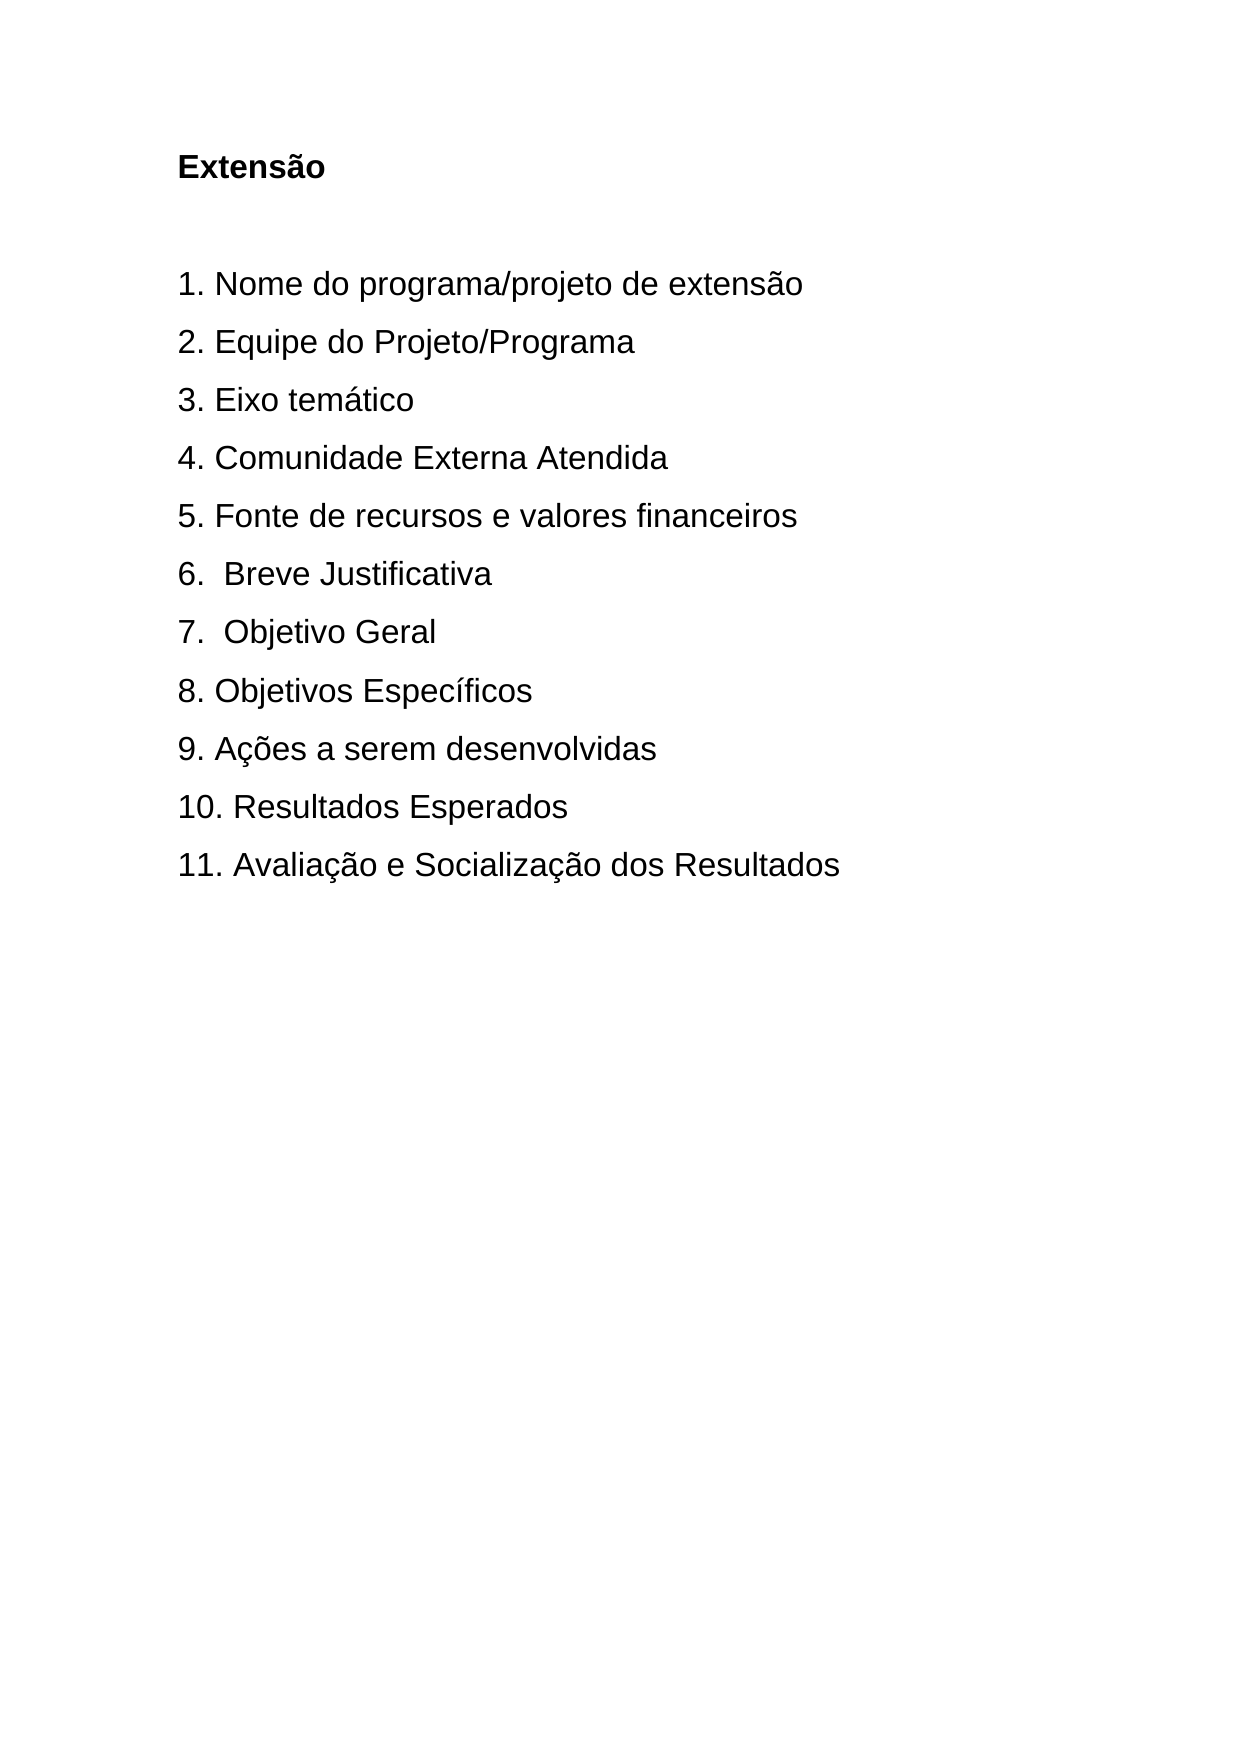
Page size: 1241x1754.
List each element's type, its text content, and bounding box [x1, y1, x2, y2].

text 11. Avaliação e Socialização dos Resultados [177, 845, 1063, 883]
text 10. Resultados Esperados [177, 787, 1063, 825]
text 5. Fonte de recursos e valores financeiros [177, 496, 1063, 535]
text 4. Comunidade Externa Atendida [177, 438, 1063, 477]
text 9. Ações a serem desenvolvidas [177, 729, 1063, 767]
text 8. Objetivos Específicos [177, 671, 1063, 709]
text Extensão [177, 148, 1063, 186]
text 6. Breve Justificativa [177, 554, 1063, 593]
text 3. Eixo temático [177, 380, 1063, 418]
text 7. Objetivo Geral [177, 613, 1063, 651]
text 1. Nome do programa/projeto de extensão [177, 264, 1063, 302]
text 2. Equipe do Projeto/Programa [177, 322, 1063, 360]
